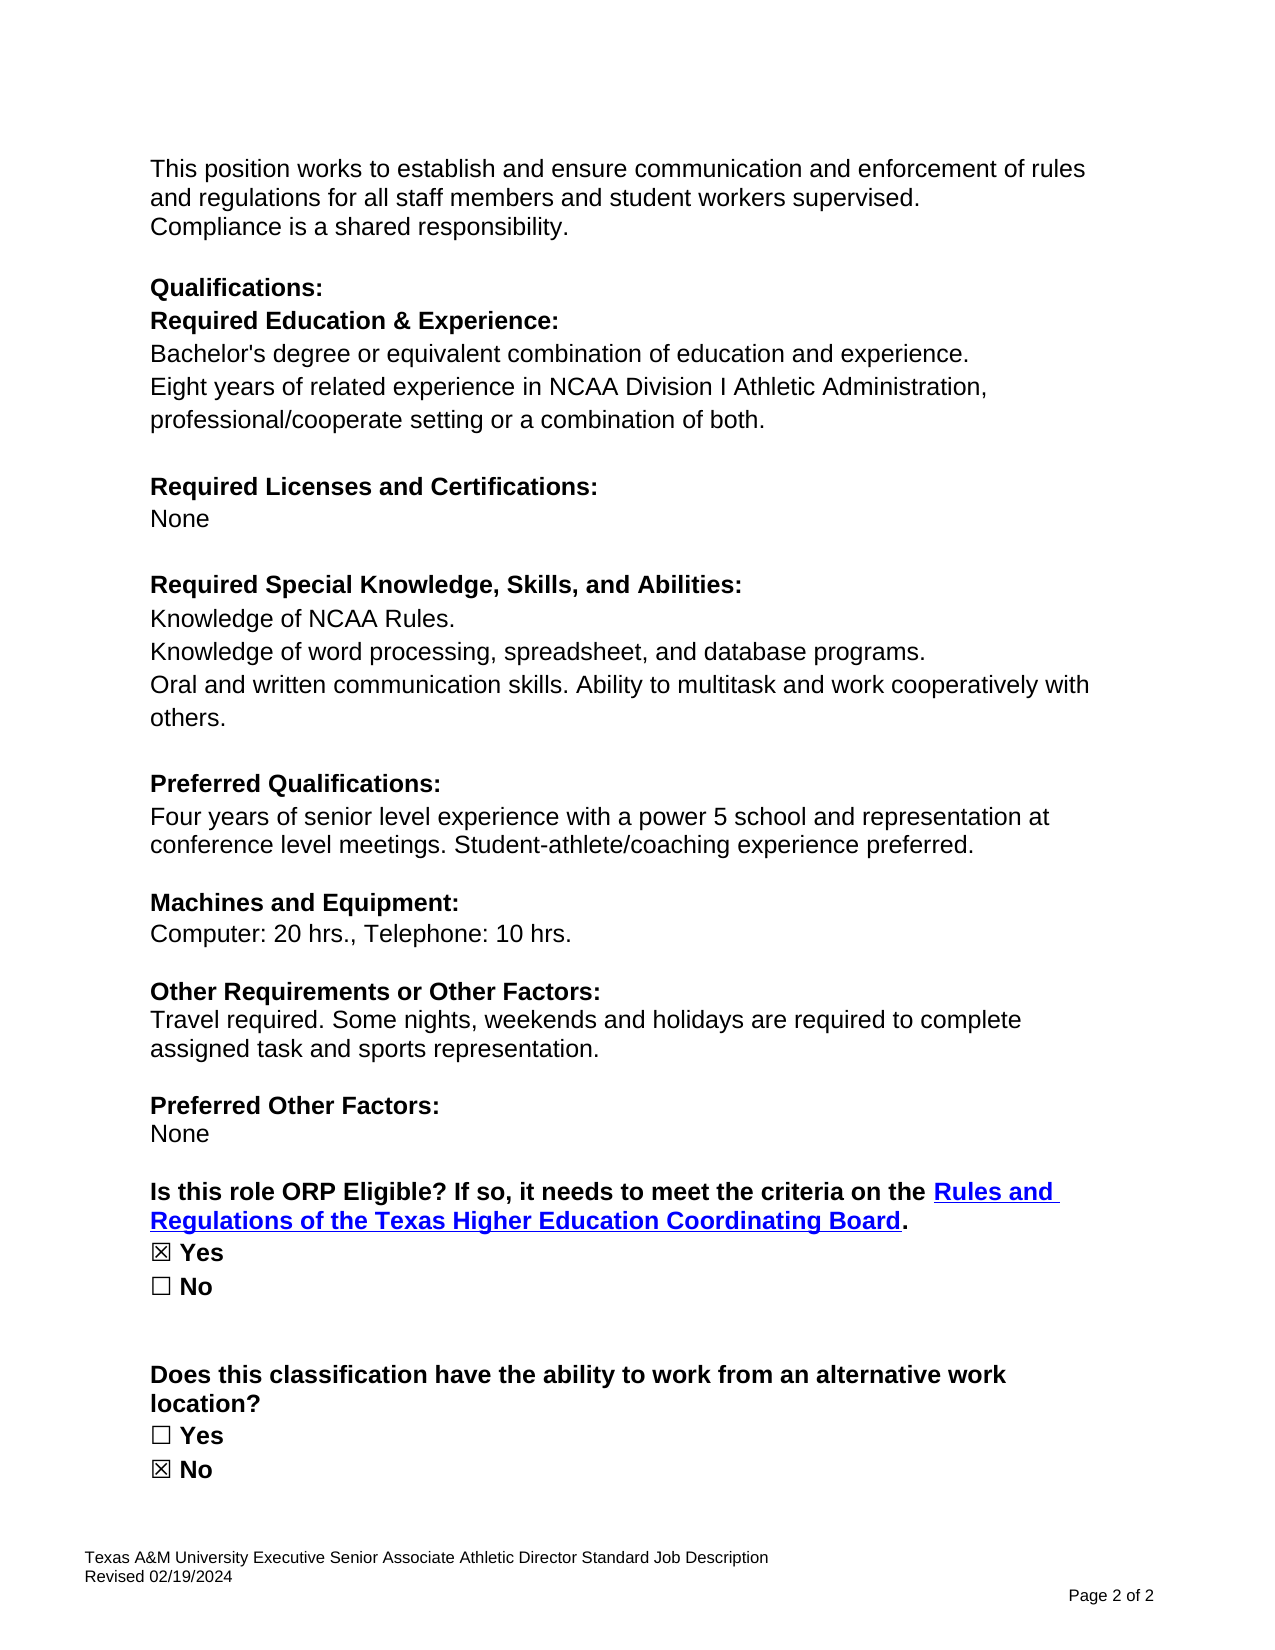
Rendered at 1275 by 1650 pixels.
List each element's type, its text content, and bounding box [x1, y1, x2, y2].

text No [150, 1452, 1125, 1486]
text Required Education & Experience: [150, 306, 1125, 335]
text Machines and Equipment: [150, 888, 1125, 917]
text Compliance is a shared responsibility. [150, 212, 1125, 240]
text None [150, 1119, 1125, 1148]
text Required Special Knowledge, Skills, and Abilities: [150, 571, 1125, 599]
text Bachelor's degree or equivalent combination of education and experience. [150, 339, 1125, 368]
text Eight years of related experience in NCAA Division I Athletic Administration, professional/cooperate setting or a combination of both. [150, 372, 1125, 434]
text Is this role ORP Eligible? If so, it needs to meet the criteria on the Rules and Regulations of the Texas Higher Education Coordinating Board. [150, 1177, 1125, 1234]
text Preferred Other Factors: [150, 1091, 1125, 1119]
text Preferred Qualifications: [150, 769, 1125, 797]
text None [150, 504, 1125, 533]
text This position works to establish and ensure communication and enforcement of rules and regulations for all staff members and student workers supervised. [150, 154, 1125, 212]
text Required Licenses and Certifications: [150, 471, 1125, 500]
text Other Requirements or Other Factors: [150, 976, 1125, 1005]
text Yes [150, 1418, 1125, 1452]
text No [150, 1268, 1125, 1303]
text Qualifications: [150, 273, 1125, 302]
text Knowledge of NCAA Rules. [150, 603, 1125, 632]
text Oral and written communication skills. Ability to multitask and work cooperatively with others. [150, 669, 1125, 731]
text Computer: 20 hrs., Telephone: 10 hrs. [150, 919, 1125, 948]
text Travel required. Some nights, weekends and holidays are required to complete assigned task and sports representation. [150, 1005, 1125, 1063]
text Four years of senior level experience with a power 5 school and representation at conference level meetings. Student-athlete/coaching experience preferred. [150, 802, 1125, 859]
text Knowledge of word processing, spreadsheet, and database programs. [150, 637, 1125, 665]
text Does this classification have the ability to work from an alternative work location? [150, 1360, 1125, 1418]
text Yes [150, 1234, 1125, 1268]
